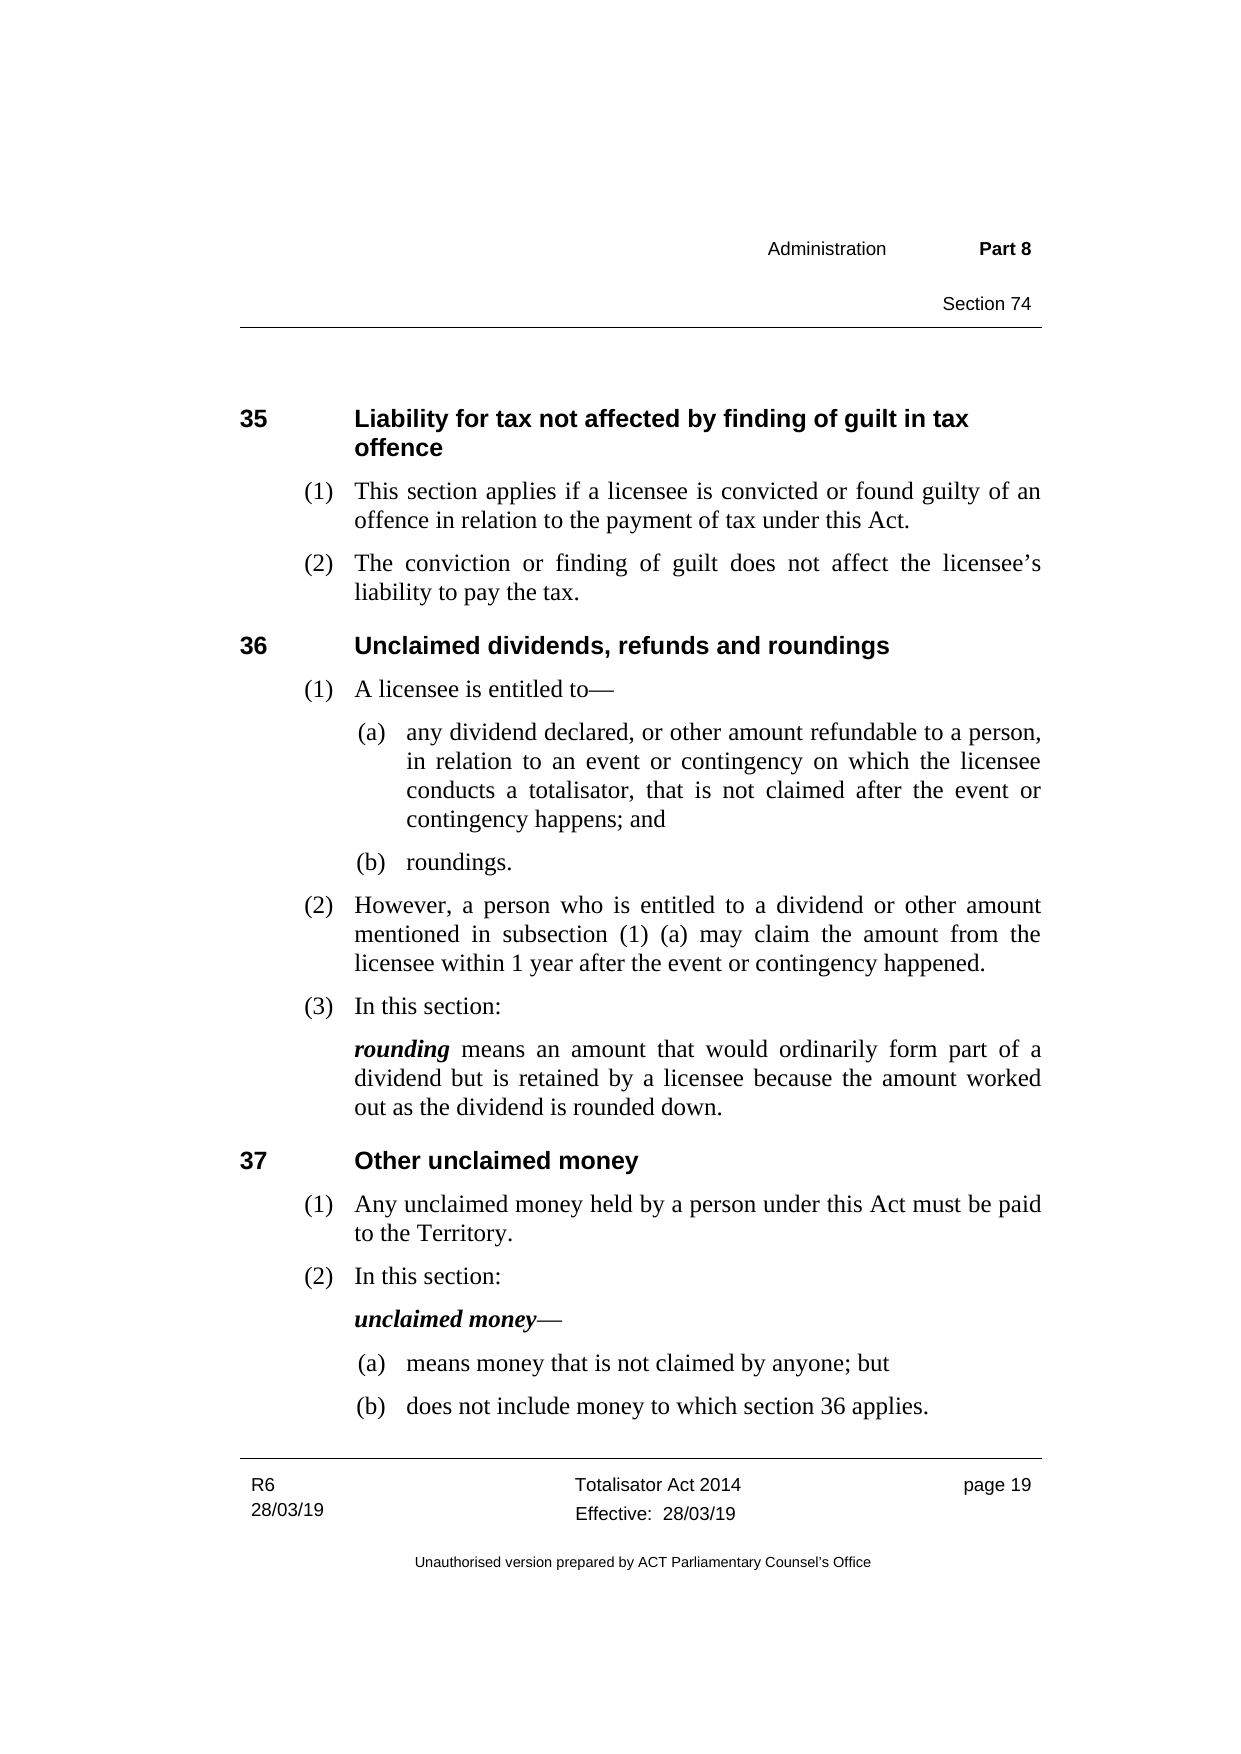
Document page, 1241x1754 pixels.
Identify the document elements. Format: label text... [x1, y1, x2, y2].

text (2) In this section: [239, 1261, 1042, 1290]
text (2) However, a person who is entitled to a dividend or other amount mentioned in subsection (1) (a) may claim the amount from the licensee within 1 year after the event or contingency happened. [239, 890, 1042, 977]
text (3) In this section: [239, 991, 1042, 1020]
text (2) The conviction or finding of guilt does not affect the licensee’s liability to pay the tax. [239, 548, 1042, 606]
text (a) any dividend declared, or other amount refundable to a person, in relation to an event or contingency on which the licensee conducts a totalisator, that is not claimed after the event or contingency happens; and [239, 717, 1042, 832]
text (b) does not include money to which section 36 applies. [239, 1391, 1042, 1420]
text (b) roundings. [239, 847, 1042, 876]
text 36 Unclaimed dividends, refunds and roundings [239, 631, 1042, 659]
text rounding means an amount that would ordinarily form part of a dividend but is retained by a licensee because the amount worked out as the dividend is rounded down. [354, 1034, 1042, 1121]
text 35 Liability for tax not affected by finding of guilt in tax offence [239, 404, 1042, 462]
text (a) means money that is not claimed by anyone; but [239, 1348, 1042, 1377]
text (1) A licensee is entitled to— [239, 674, 1042, 703]
text (1) Any unclaimed money held by a person under this Act must be paid to the Territory. [239, 1189, 1042, 1247]
text 37 Other unclaimed money [239, 1146, 1042, 1174]
text (1) This section applies if a licensee is convicted or found guilty of an offence in relation to the payment of tax under this Act. [239, 476, 1042, 534]
text unclaimed money— [354, 1304, 1042, 1333]
